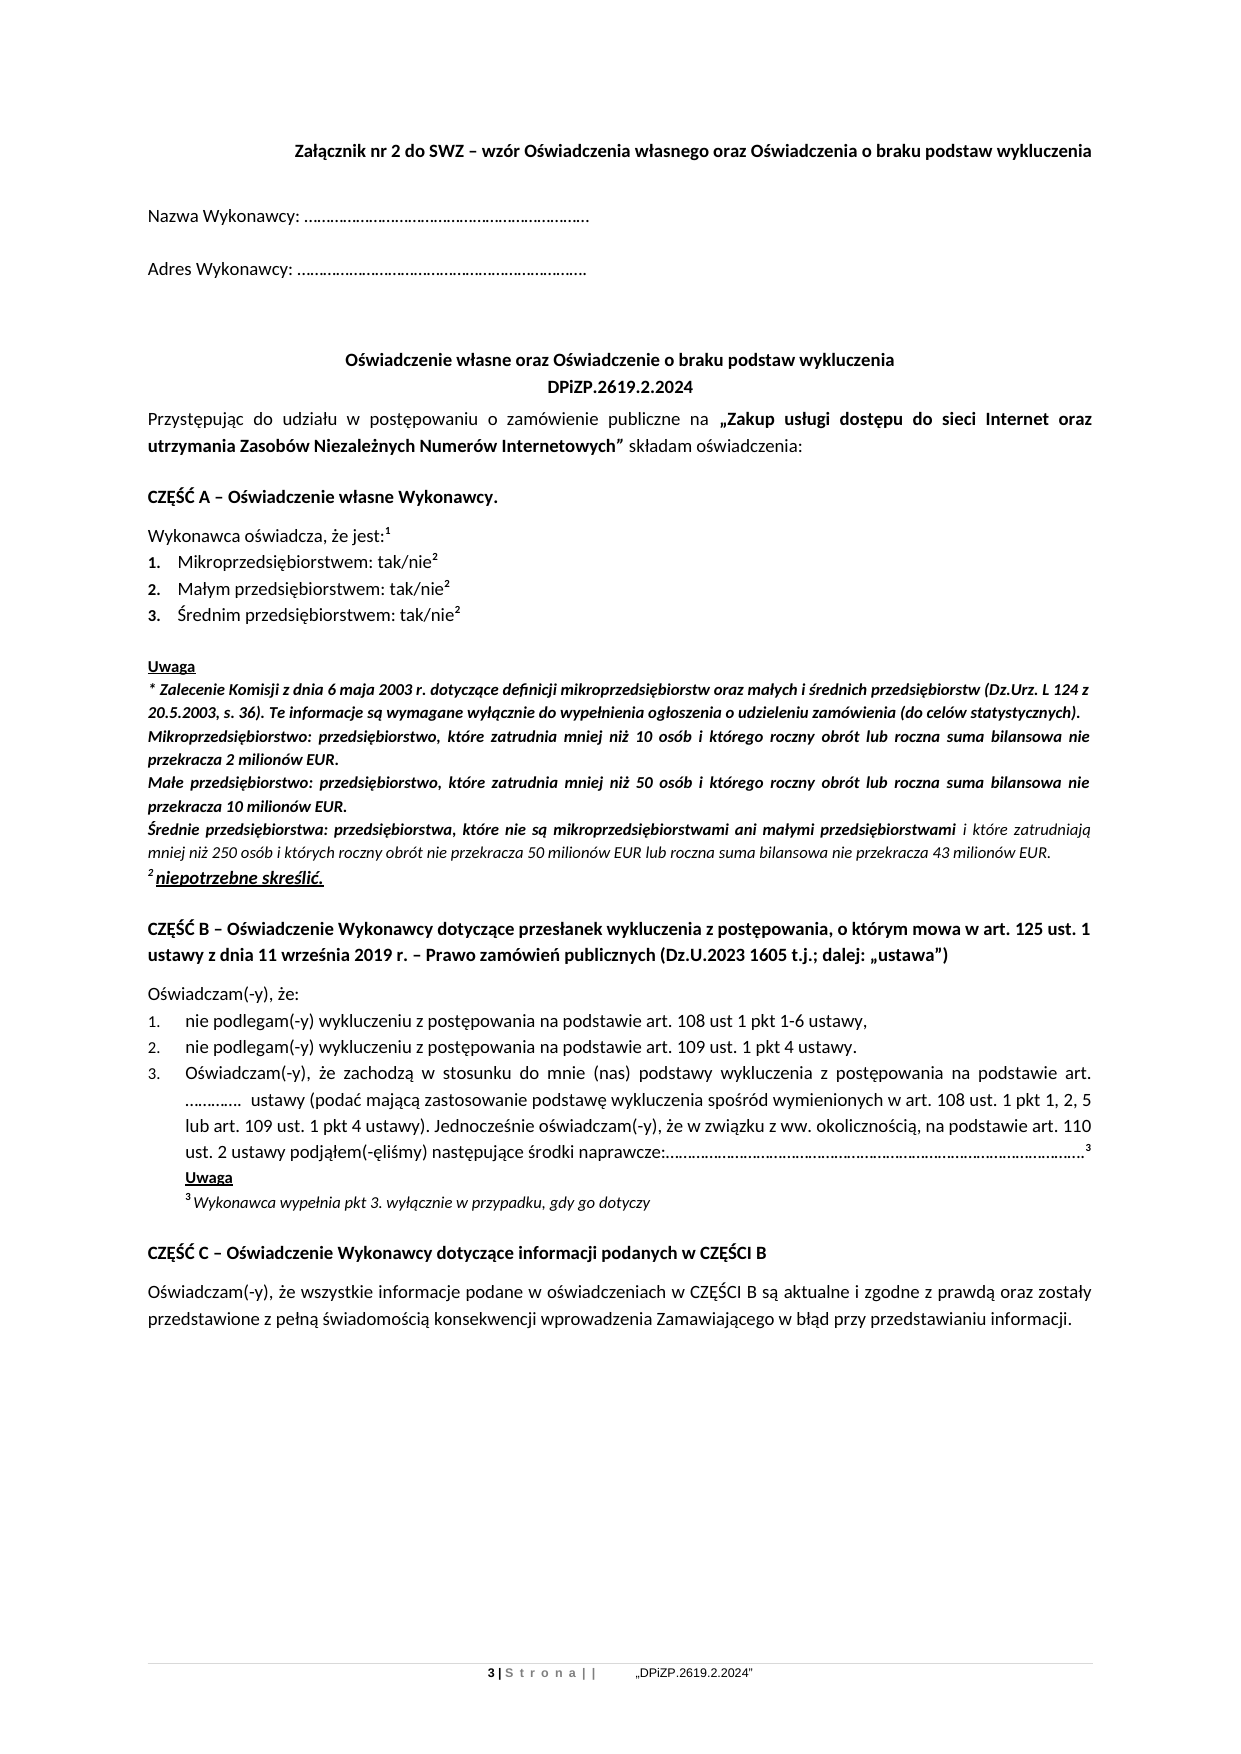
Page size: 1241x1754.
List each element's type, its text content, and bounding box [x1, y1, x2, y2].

text Nazwa Wykonawcy: ………………………………………………………… [148, 204, 1093, 227]
text Oświadczenie własne oraz Oświadczenie o braku podstaw wykluczenia [148, 348, 1093, 371]
text CZĘŚĆ C – Oświadczenie Wykonawcy dotyczące informacji podanych w CZĘŚCI B [148, 1242, 1093, 1264]
list nie podlegam(-y) wykluczeniu z postępowania na podstawie art. 108 ust 1 pkt 1-6 ustawy, [148, 1009, 1093, 1032]
text * Zalecenie Komisji z dnia 6 maja 2003 r. dotyczące definicji mikroprzedsiębiorstw oraz małych i średnich przedsiębiorstw (Dz.Urz. L 124 z 20.5.2003, s. 36). Te informacje są wymagane wyłącznie do wypełnienia ogłoszenia o udzieleniu zamówienia (do celów statystycznych). [148, 679, 1093, 723]
text Załącznik nr 2 do SWZ – wzór Oświadczenia własnego oraz Oświadczenia o braku podstaw wykluczenia [148, 139, 1093, 162]
text Adres Wykonawcy: …………………………………………………………. [148, 257, 1093, 280]
text Przystępując do udziału w postępowaniu o zamówienie publiczne na „Zakup usługi dostępu do sieci Internet oraz utrzymania Zasobów Niezależnych Numerów Internetowych” składam oświadczenia: [148, 407, 1093, 457]
text 2 niepotrzebne skreślić. [148, 866, 1093, 889]
text Oświadczam(-y), że wszystkie informacje podane w oświadczeniach w CZĘŚCI B są aktualne i zgodne z prawdą oraz zostały przedstawione z pełną świadomością konsekwencji wprowadzenia Zamawiającego w błąd przy przedstawianiu informacji. [148, 1280, 1093, 1330]
text Wykonawca oświadcza, że jest:1 [148, 524, 1093, 547]
list Średnim przedsiębiorstwem: tak/nie2 [148, 603, 1093, 626]
text CZĘŚĆ A – Oświadczenie własne Wykonawcy. [148, 485, 1093, 508]
text Średnie przedsiębiorstwa: przedsiębiorstwa, które nie są mikroprzedsiębiorstwami ani małymi przedsiębiorstwami i które zatrudniają mniej niż 250 osób i których roczny obrót nie przekracza 50 milionów EUR lub roczna suma bilansowa nie przekracza 43 milionów EUR. [148, 819, 1093, 863]
list nie podlegam(-y) wykluczeniu z postępowania na podstawie art. 109 ust. 1 pkt 4 ustawy. [148, 1035, 1093, 1058]
list Oświadczam(-y), że zachodzą w stosunku do mnie (nas) podstawy wykluczenia z postępowania na podstawie art. …………. ustawy (podać mającą zastosowanie podstawę wykluczenia spośród wymienionych w art. 108 ust. 1 pkt 1, 2, 5 lub art. 109 ust. 1 pkt 4 ustawy). Jednocześnie oświadczam(-y), że w związku z ww. okolicznością, na podstawie art. 110 ust. 2 ustawy podjąłem(-ęliśmy) następujące środki naprawcze:…………………………………………………………………………………….3 [148, 1061, 1093, 1163]
text Mikroprzedsiębiorstwo: przedsiębiorstwo, które zatrudnia mniej niż 10 osób i którego roczny obrót lub roczna suma bilansowa nie przekracza 2 milionów EUR. [148, 726, 1093, 769]
list Uwaga [185, 1167, 1093, 1187]
text Uwaga [148, 656, 1093, 676]
text Małe przedsiębiorstwo: przedsiębiorstwo, które zatrudnia mniej niż 50 osób i którego roczny obrót lub roczna suma bilansowa nie przekracza 10 milionów EUR. [148, 772, 1093, 816]
text Oświadczam(-y), że: [148, 982, 1093, 1005]
list Mikroprzedsiębiorstwem: tak/nie2 [148, 550, 1093, 573]
text DPiZP.2619.2.2024 [148, 375, 1093, 398]
text CZĘŚĆ B – Oświadczenie Wykonawcy dotyczące przesłanek wykluczenia z postępowania, o którym mowa w art. 125 ust. 1 ustawy z dnia 11 września 2019 r. – Prawo zamówień publicznych (Dz.U.2023 1605 t.j.; dalej: „ustawa”) [148, 917, 1093, 966]
list 3 Wykonawca wypełnia pkt 3. wyłącznie w przypadku, gdy go dotyczy [185, 1190, 1093, 1213]
list Małym przedsiębiorstwem: tak/nie2 [148, 577, 1093, 600]
